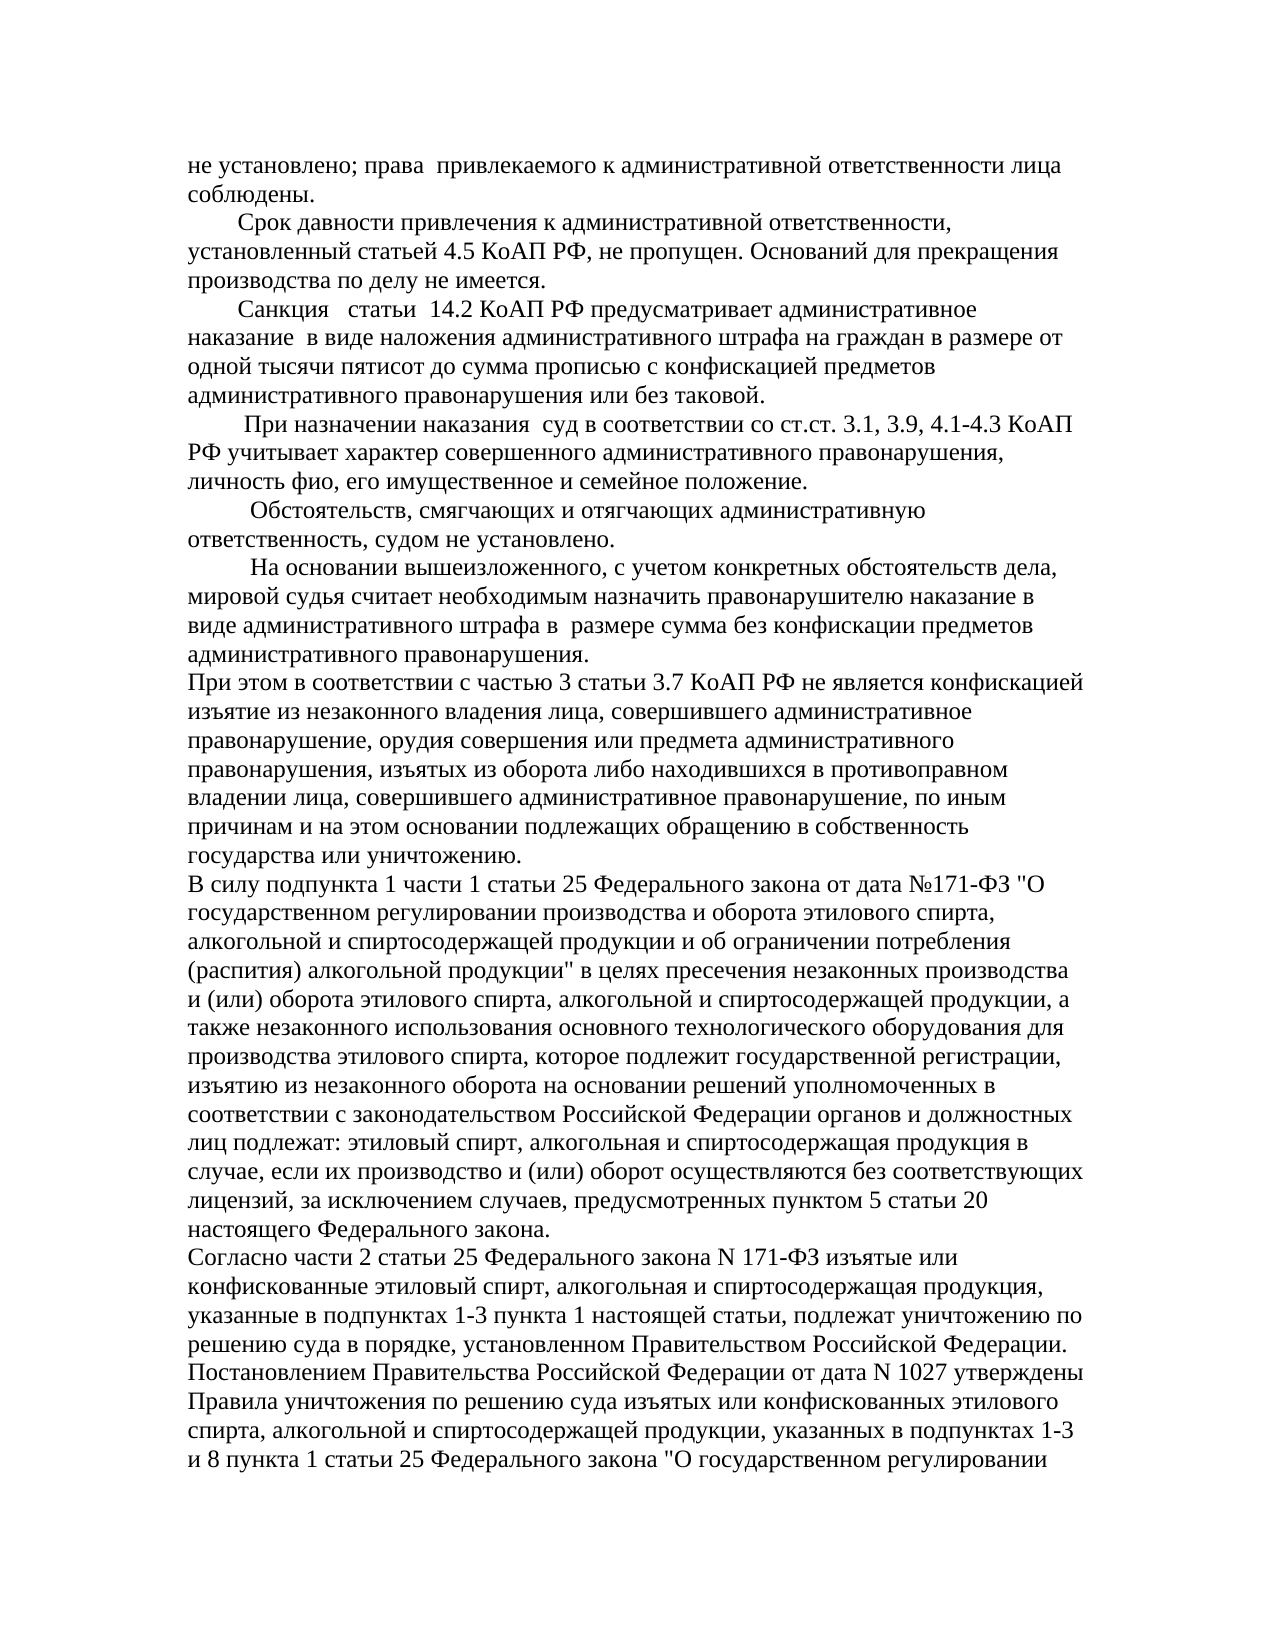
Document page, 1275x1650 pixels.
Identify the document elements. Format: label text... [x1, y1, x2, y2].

text Согласно части 2 статьи 25 Федерального закона N 171-ФЗ изъятые или конфискованные этиловый спирт, алкогольная и спиртосодержащая продукция, указанные в подпунктах 1-3 пункта 1 настоящей статьи, подлежат уничтожению по решению суда в порядке, установленном Правительством Российской Федерации. [187, 1242, 1087, 1357]
text Обстоятельств, смягчающих и отягчающих административную ответственность, судом не установлено. [187, 495, 1087, 552]
text На основании вышеизложенного, с учетом конкретных обстоятельств дела, мировой судья считает необходимым назначить правонарушителю наказание в виде административного штрафа в размере сумма без конфискации предметов административного правонарушения. [187, 552, 1087, 667]
text При назначении наказания суд в соответствии со ст.ст. 3.1, 3.9, 4.1-4.3 КоАП РФ учитывает характер совершенного административного правонарушения, личность фио, его имущественное и семейное положение. [187, 409, 1087, 495]
text В силу подпункта 1 части 1 статьи 25 Федерального закона от дата №171-ФЗ "О государственном регулировании производства и оборота этилового спирта, алкогольной и спиртосодержащей продукции и об ограничении потребления (распития) алкогольной продукции" в целях пресечения незаконных производства и (или) оборота этилового спирта, алкогольной и спиртосодержащей продукции, а также незаконного использования основного технологического оборудования для производства этилового спирта, которое подлежит государственной регистрации, изъятию из незаконного оборота на основании решений уполномоченных в соответствии с законодательством Российской Федерации органов и должностных лиц подлежат: этиловый спирт, алкогольная и спиртосодержащая продукция в случае, если их производство и (или) оборот осуществляются без соответствующих лицензий, за исключением случаев, предусмотренных пунктом 5 статьи 20 настоящего Федерального закона. [187, 869, 1087, 1242]
text Санкция статьи 14.2 КоАП РФ предусматривает административное наказание в виде наложения административного штрафа на граждан в размере от одной тысячи пятисот до сумма прописью с конфискацией предметов административного правонарушения или без таковой. [187, 294, 1087, 409]
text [187, 1357, 1087, 1472]
text Срок давности привлечения к административной ответственности, установленный статьей 4.5 КоАП РФ, не пропущен. Оснований для прекращения производства по делу не имеется. [187, 207, 1087, 294]
text При этом в соответствии с частью 3 статьи 3.7 КоАП РФ не является конфискацией изъятие из незаконного владения лица, совершившего административное правонарушение, орудия совершения или предмета административного правонарушения, изъятых из оборота либо находившихся в противоправном владении лица, совершившего административное правонарушение, по иным причинам и на этом основании подлежащих обращению в собственность государства или уничтожению. [187, 667, 1087, 869]
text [187, 150, 1087, 207]
